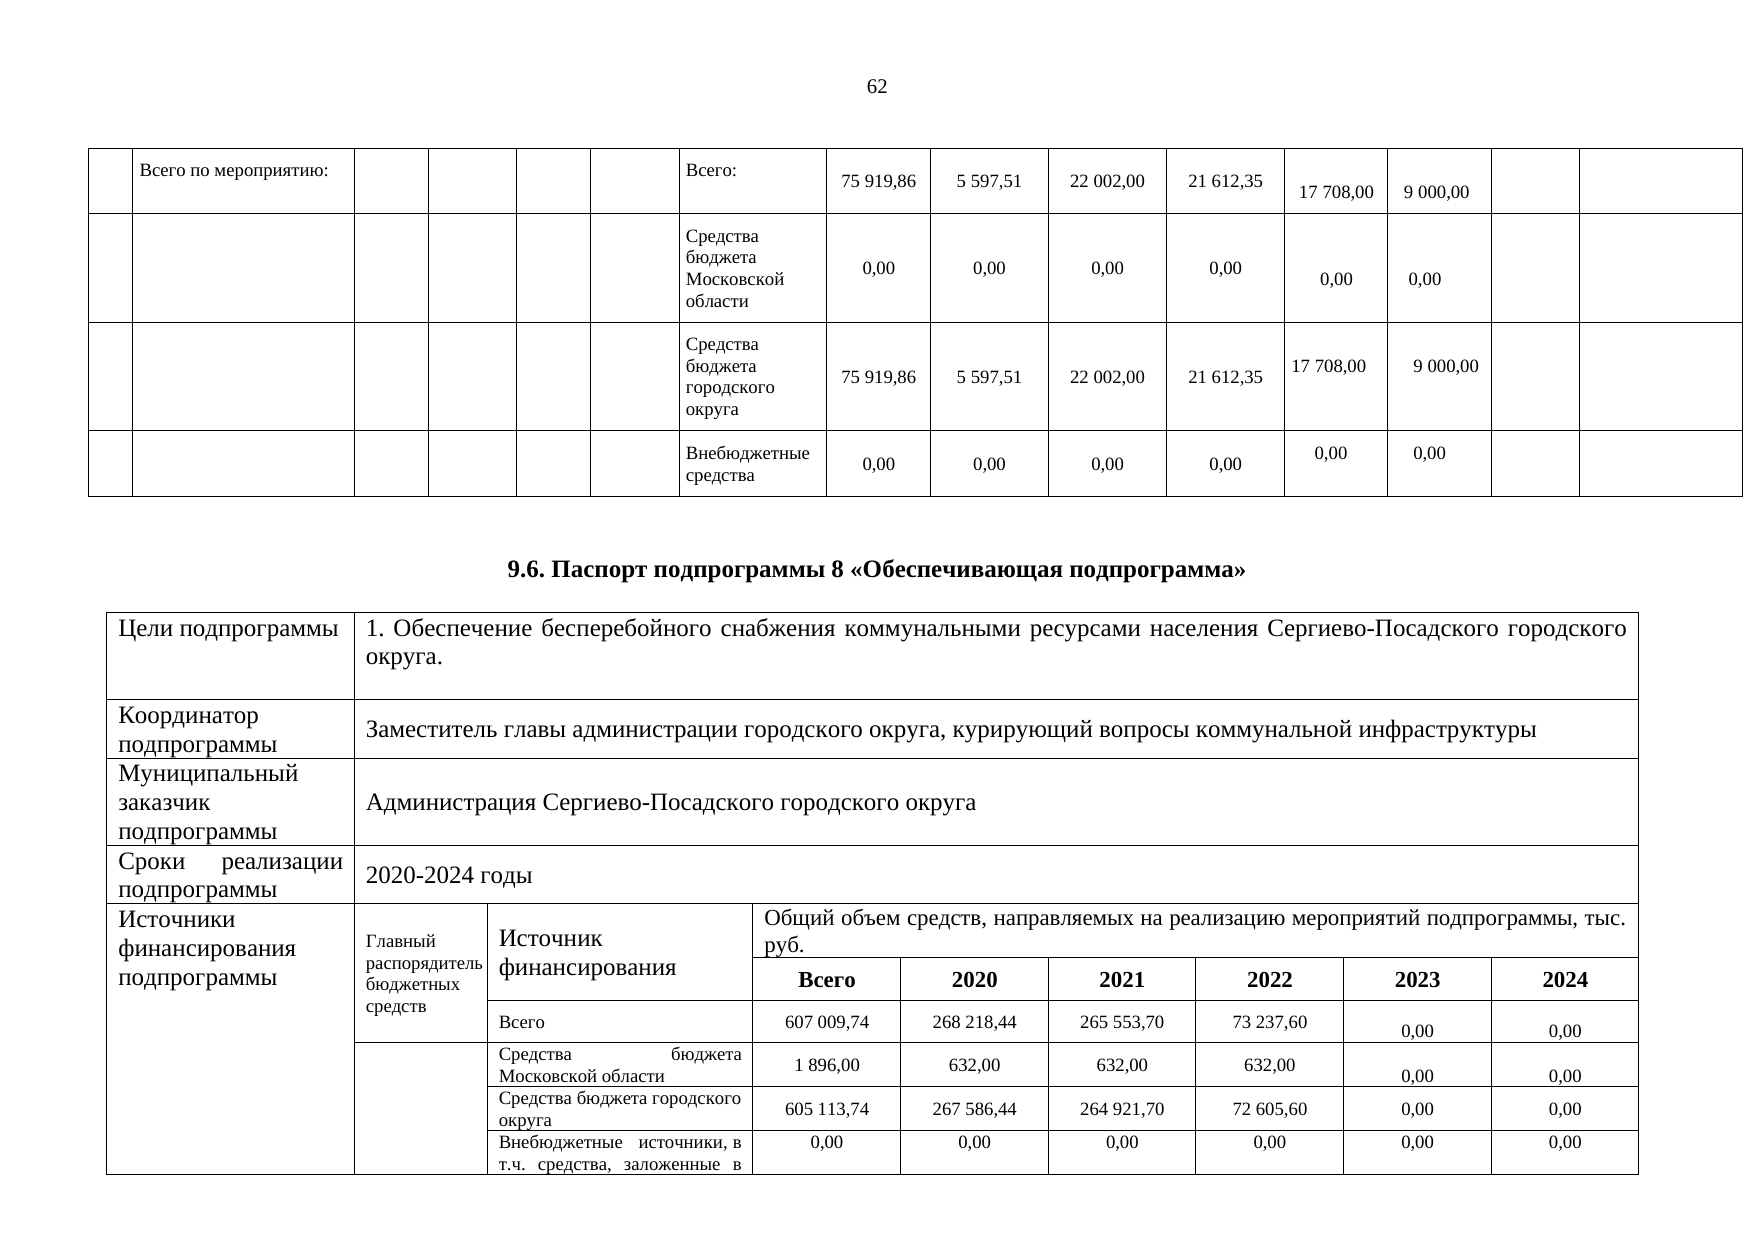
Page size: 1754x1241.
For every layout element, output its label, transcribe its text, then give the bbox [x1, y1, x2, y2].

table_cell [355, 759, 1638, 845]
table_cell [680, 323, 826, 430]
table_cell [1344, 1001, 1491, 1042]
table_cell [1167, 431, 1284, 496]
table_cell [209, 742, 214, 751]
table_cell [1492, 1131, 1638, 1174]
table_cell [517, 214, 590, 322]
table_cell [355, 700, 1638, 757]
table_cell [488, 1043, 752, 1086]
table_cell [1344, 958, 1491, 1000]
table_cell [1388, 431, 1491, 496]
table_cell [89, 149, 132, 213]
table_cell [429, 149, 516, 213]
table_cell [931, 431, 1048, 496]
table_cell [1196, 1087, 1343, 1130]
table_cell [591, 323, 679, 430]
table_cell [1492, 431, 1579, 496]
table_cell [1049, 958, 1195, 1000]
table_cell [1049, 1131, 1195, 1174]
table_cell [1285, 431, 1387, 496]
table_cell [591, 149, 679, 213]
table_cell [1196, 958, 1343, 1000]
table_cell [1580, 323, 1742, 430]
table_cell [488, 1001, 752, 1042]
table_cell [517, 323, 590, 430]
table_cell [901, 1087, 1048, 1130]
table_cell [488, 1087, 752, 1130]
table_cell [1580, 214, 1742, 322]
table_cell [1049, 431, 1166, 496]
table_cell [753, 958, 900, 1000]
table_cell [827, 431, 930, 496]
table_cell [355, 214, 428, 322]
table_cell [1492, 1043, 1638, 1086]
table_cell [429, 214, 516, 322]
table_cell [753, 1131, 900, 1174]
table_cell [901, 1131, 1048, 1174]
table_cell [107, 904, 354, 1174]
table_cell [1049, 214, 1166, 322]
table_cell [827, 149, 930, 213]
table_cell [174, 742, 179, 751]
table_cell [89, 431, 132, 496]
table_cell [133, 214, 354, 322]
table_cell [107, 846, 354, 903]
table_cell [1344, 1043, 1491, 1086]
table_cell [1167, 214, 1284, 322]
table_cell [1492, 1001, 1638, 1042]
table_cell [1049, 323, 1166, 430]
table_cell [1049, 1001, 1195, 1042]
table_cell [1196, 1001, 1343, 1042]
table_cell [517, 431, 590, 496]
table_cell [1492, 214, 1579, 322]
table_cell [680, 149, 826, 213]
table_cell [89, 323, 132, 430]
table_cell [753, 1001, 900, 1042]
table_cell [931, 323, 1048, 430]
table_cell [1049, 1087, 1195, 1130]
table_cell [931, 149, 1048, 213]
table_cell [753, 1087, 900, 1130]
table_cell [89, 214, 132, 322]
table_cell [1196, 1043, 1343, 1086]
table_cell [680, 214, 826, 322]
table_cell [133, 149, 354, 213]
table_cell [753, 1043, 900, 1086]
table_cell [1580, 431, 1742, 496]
text 9.6. Паспорт подпрограммы 8 «Обеспечивающая подпрограмма» [118, 554, 1636, 583]
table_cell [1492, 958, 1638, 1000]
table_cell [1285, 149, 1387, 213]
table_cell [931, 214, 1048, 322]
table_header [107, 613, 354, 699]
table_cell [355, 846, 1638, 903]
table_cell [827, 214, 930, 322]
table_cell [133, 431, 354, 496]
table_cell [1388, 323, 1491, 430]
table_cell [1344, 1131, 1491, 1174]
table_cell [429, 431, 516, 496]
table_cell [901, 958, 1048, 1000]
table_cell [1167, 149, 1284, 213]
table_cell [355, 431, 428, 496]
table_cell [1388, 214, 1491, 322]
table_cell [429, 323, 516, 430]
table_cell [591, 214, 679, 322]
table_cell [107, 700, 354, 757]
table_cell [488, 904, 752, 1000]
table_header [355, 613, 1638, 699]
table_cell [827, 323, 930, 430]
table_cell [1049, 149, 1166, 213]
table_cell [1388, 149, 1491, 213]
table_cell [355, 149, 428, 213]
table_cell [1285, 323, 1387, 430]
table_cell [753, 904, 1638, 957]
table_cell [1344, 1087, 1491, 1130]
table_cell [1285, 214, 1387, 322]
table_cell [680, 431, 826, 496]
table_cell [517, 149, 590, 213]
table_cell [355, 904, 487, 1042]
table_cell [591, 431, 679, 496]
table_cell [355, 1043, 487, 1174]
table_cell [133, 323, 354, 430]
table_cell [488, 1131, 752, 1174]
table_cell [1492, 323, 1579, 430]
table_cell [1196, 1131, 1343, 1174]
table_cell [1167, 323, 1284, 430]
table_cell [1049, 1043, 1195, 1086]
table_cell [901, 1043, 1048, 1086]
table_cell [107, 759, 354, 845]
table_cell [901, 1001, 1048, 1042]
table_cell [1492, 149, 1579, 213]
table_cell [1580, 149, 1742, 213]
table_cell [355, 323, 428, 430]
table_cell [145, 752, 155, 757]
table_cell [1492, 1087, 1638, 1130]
